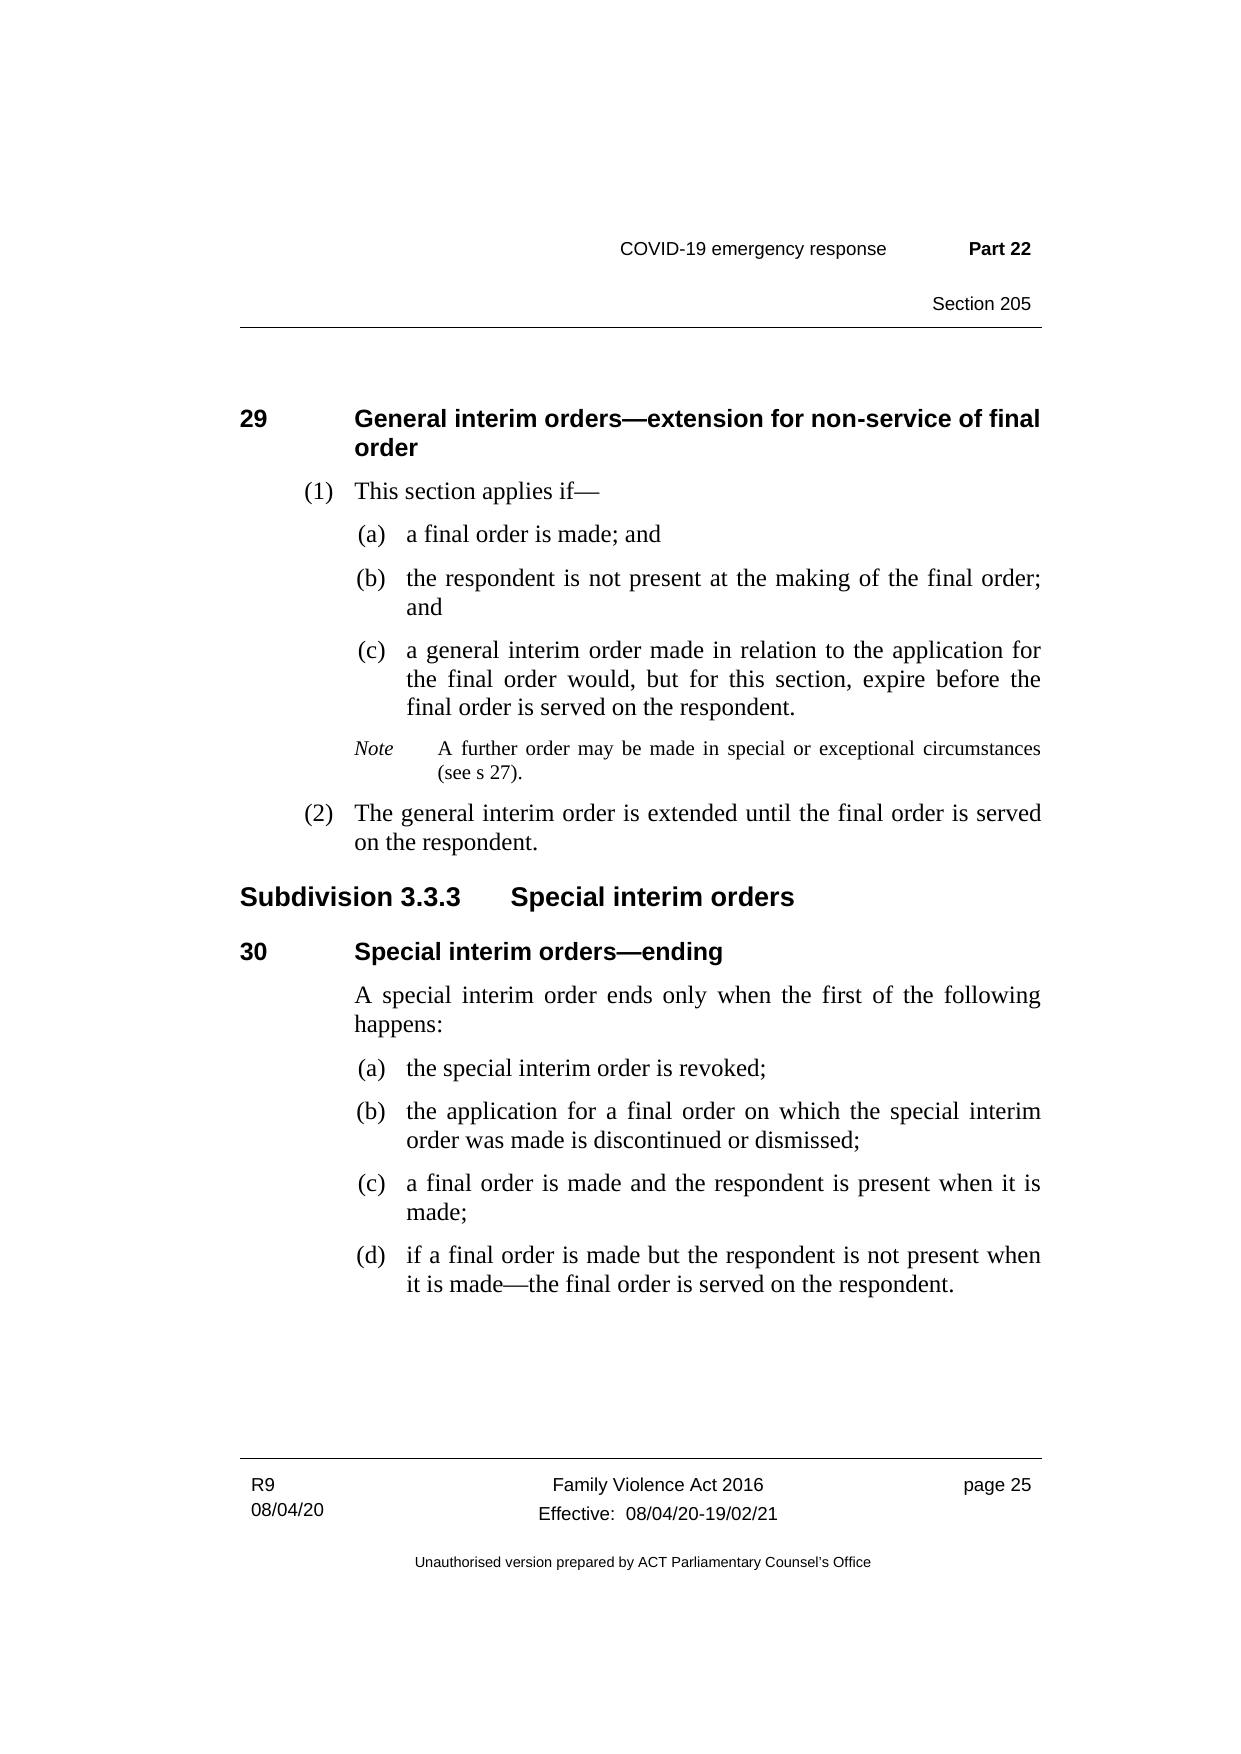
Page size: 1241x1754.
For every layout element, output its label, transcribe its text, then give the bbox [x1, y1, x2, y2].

text (c) a final order is made and the respondent is present when it is made; [239, 1168, 1042, 1226]
text A special interim order ends only when the first of the following happens: [354, 981, 1042, 1038]
text 29 General interim orders—extension for non-service of final order [239, 404, 1042, 462]
text (2) The general interim order is extended until the final order is served on the respondent. [239, 798, 1042, 856]
text 30 Special interim orders—ending [239, 937, 1042, 966]
text (d) if a final order is made but the respondent is not present when it is made—the final order is served on the respondent. [239, 1240, 1042, 1298]
text (1) This section applies if— [239, 476, 1042, 505]
text Note A further order may be made in special or exceptional circumstances (see s 27). [354, 736, 1042, 784]
text (b) the respondent is not present at the making of the final order; and [239, 563, 1042, 620]
text (a) the special interim order is revoked; [239, 1053, 1042, 1081]
text (b) the application for a final order on which the special interim order was made is discontinued or dismissed; [239, 1096, 1042, 1153]
text (a) a final order is made; and [239, 519, 1042, 548]
text (c) a general interim order made in relation to the application for the final order would, but for this section, expire before the final order is served on the respondent. [239, 635, 1042, 721]
text Subdivision 3.3.3 Special interim orders [239, 881, 1042, 912]
